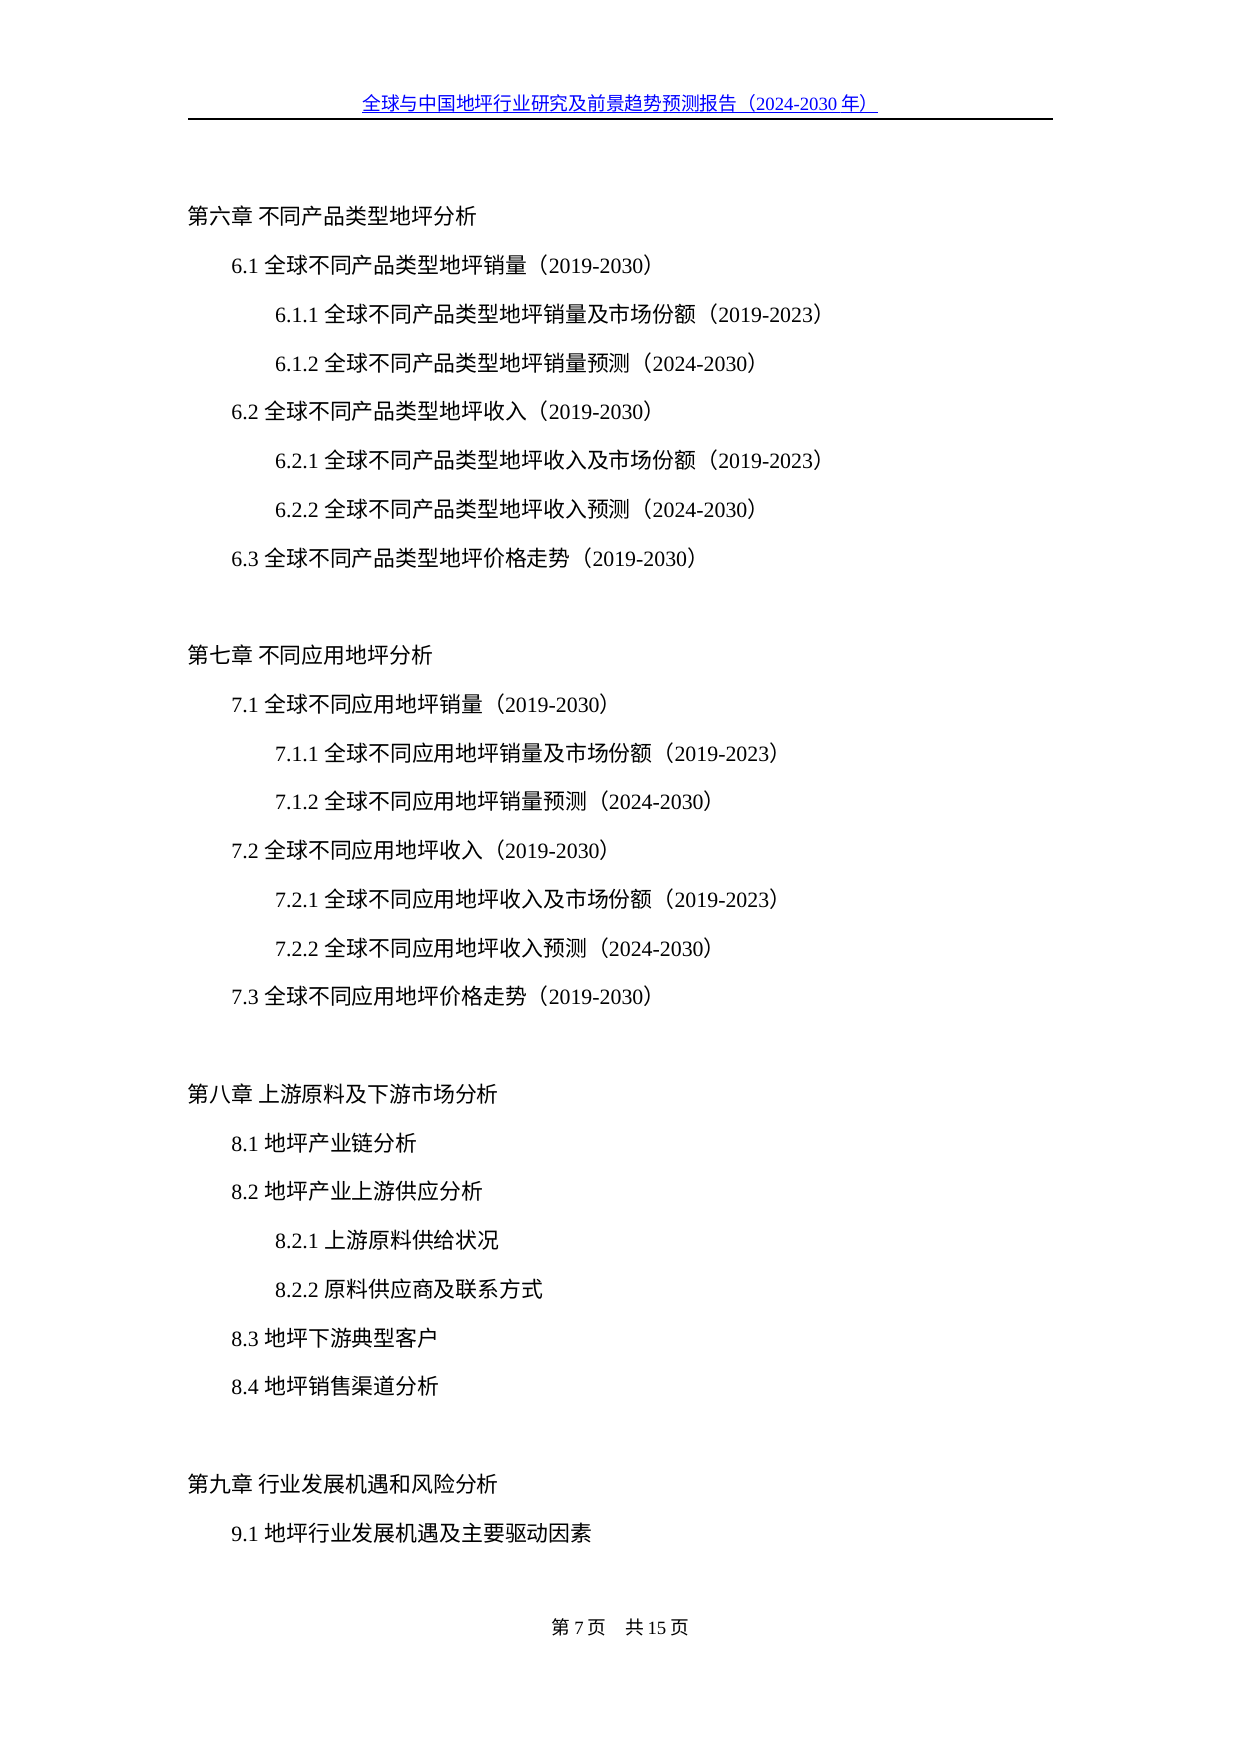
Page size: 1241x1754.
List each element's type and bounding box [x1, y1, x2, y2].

text [187, 150, 1053, 1548]
